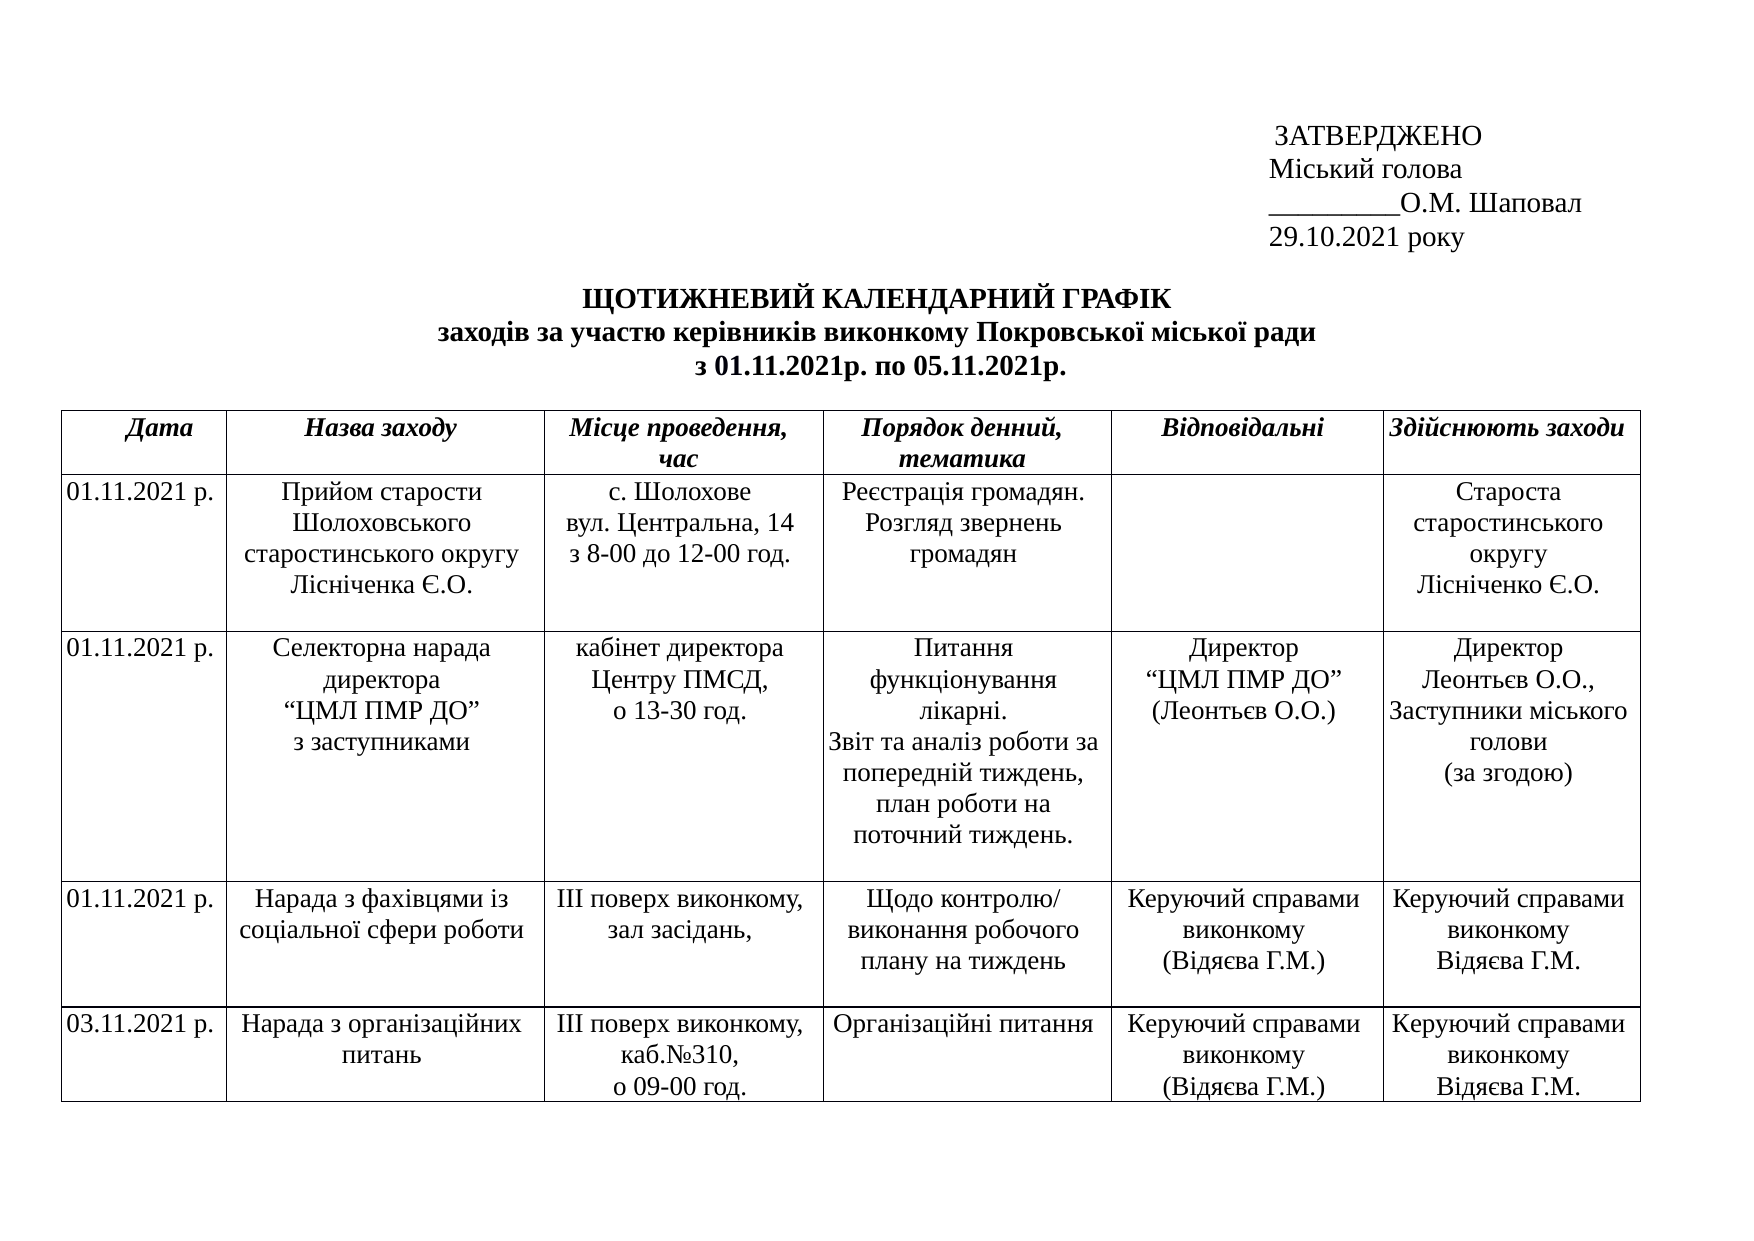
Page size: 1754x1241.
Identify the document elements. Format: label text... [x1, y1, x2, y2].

table_cell Керуючий справами виконкому Відяєва Г.М. [1384, 1008, 1640, 1101]
table_cell 01.11.2021 р. [62, 882, 226, 1006]
table_cell с. Шолохове вул. Центральна, 14 з 8-00 до 12-00 год. [545, 475, 823, 631]
table_cell Директор Леонтьєв О.О., Заступники міського голови (за згодою) [1384, 632, 1640, 881]
table_cell Нарада з фахівцями із соціальної сфери роботи [227, 882, 544, 1006]
table_cell Нарада з організаційних питань [227, 1008, 544, 1101]
table_cell Реєстрація громадян. Розгляд звернень громадян [824, 475, 1111, 631]
table_cell Щодо контролю/ виконання робочого плану на тиждень [824, 882, 1111, 1006]
text ЩОТИЖНЕВИЙ КАЛЕНДАРНИЙ ГРАФІК [118, 281, 1636, 314]
text заходів за участю керівників виконкому Покровської міської ради [118, 314, 1636, 348]
text 29.10.2021 року [118, 219, 1636, 252]
table_header Відповідальні [1112, 411, 1383, 474]
table_cell 03.11.2021 р. [62, 1008, 226, 1101]
table_header Назва заходу [227, 411, 544, 474]
table_cell кабінет директора Центру ПМСД, о 13-30 год. [545, 632, 823, 881]
table_header Порядок денний, тематика [824, 411, 1111, 474]
table_cell Керуючий справами виконкому Відяєва Г.М. [1384, 882, 1640, 1006]
table_cell Питання функціонування лікарні. Звіт та аналіз роботи за попередній тиждень, план роботи на поточний тиждень. [824, 632, 1111, 881]
table_cell ІІІ поверх виконкому, зал засідань, [545, 882, 823, 1006]
table_cell Керуючий справами виконкому (Відяєва Г.М.) [1112, 882, 1383, 1006]
table_cell Організаційні питання [824, 1008, 1111, 1101]
text Міський голова [118, 152, 1636, 185]
table_cell Прийом старости Шолоховського старостинського округу Лісніченка Є.О. [227, 475, 544, 631]
table_cell Староста старостинського округу Лісніченко Є.О. [1384, 475, 1640, 631]
table_cell Керуючий справами виконкому (Відяєва Г.М.) [1112, 1008, 1383, 1101]
table_cell Селекторна нарада директора “ЦМЛ ПМР ДО” з заступниками [227, 632, 544, 881]
text з 01.11.2021р. по 05.11.2021р. [118, 348, 1636, 382]
table_header Місце проведення, час [545, 411, 823, 474]
text _________О.М. Шаповал [118, 185, 1636, 219]
table_cell ІІІ поверх виконкому, каб.№310, о 09-00 год. [545, 1008, 823, 1101]
table_header Здійснюють заходи [1384, 411, 1640, 474]
text ЗАТВЕРДЖЕНО [118, 118, 1482, 152]
table_cell Директор “ЦМЛ ПМР ДО” (Леонтьєв О.О.) [1112, 632, 1383, 881]
table_cell 01.11.2021 р. [62, 632, 226, 881]
table_cell 01.11.2021 р. [62, 475, 226, 631]
table_cell [1112, 475, 1383, 631]
table_header Дата [62, 411, 226, 474]
